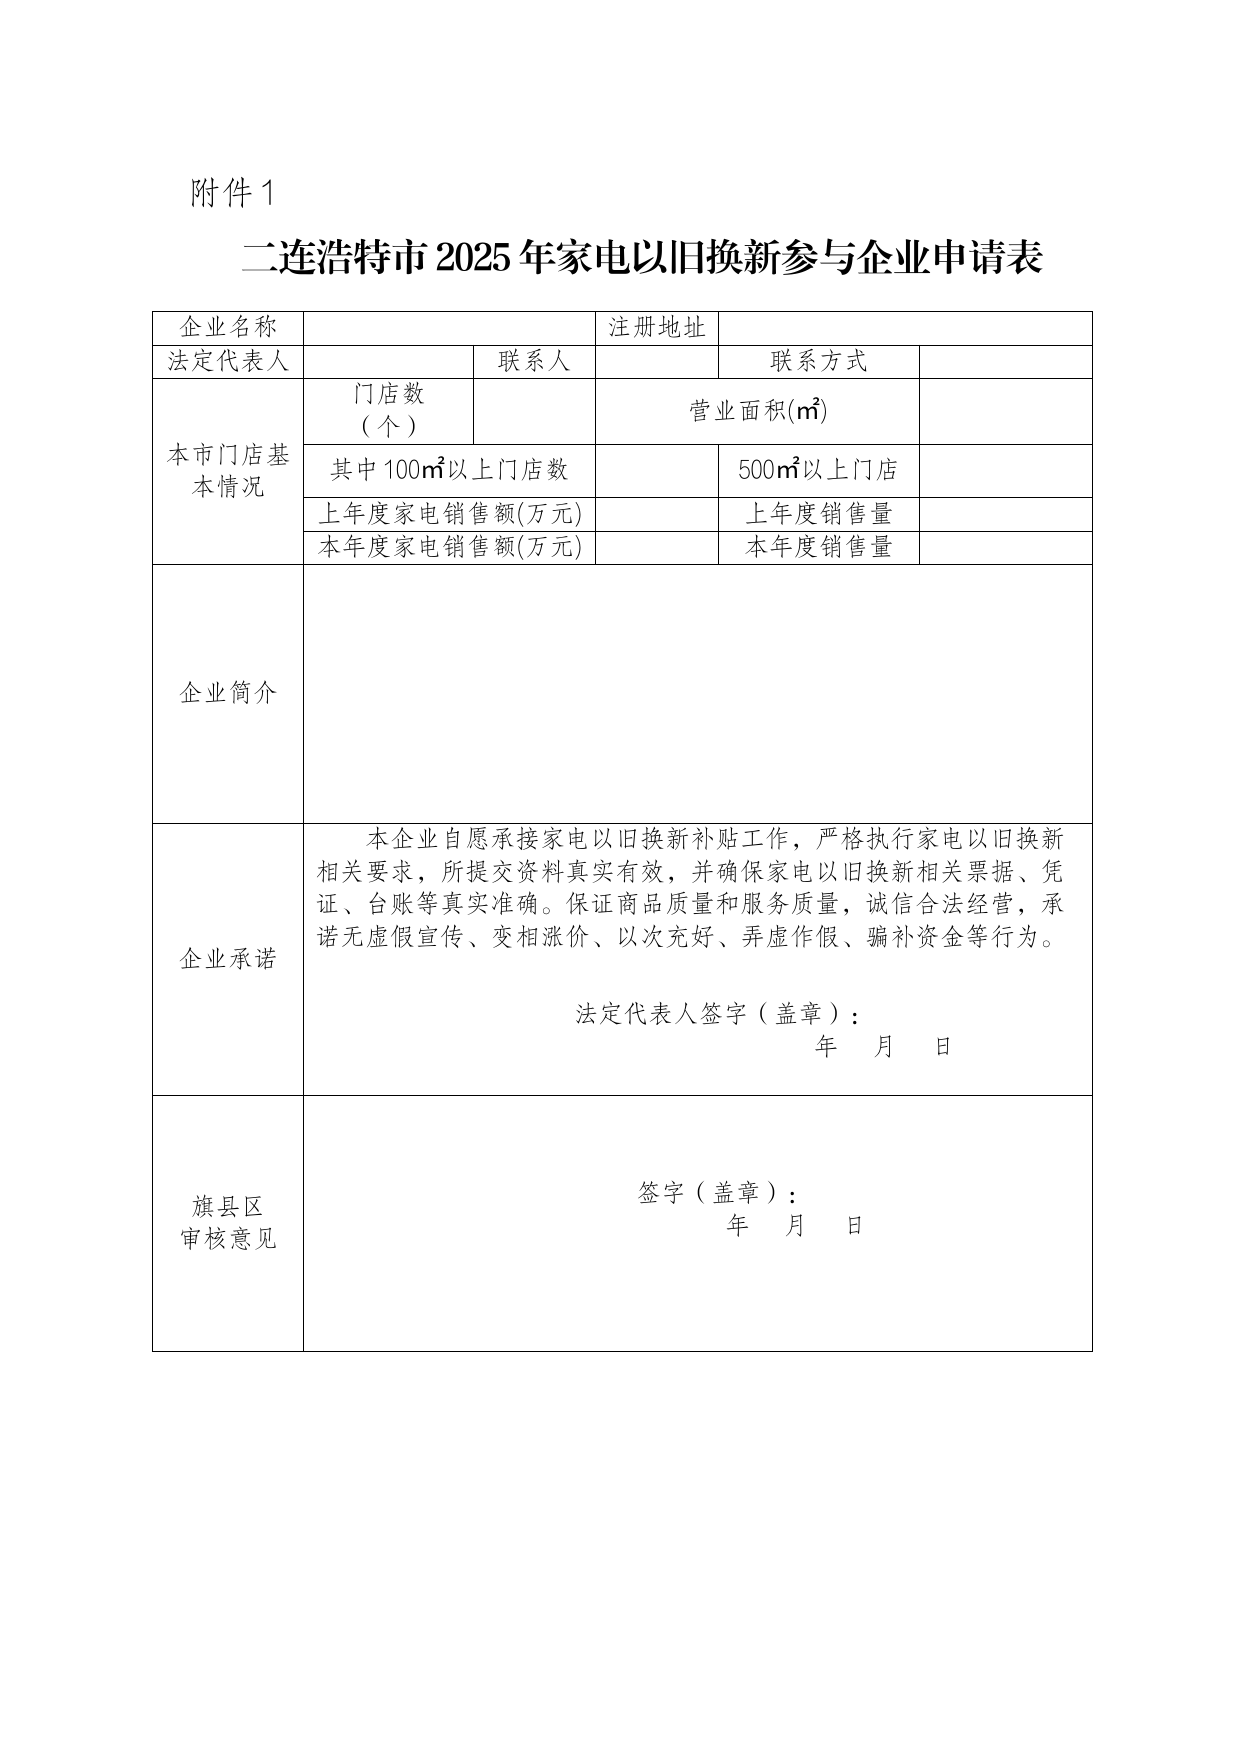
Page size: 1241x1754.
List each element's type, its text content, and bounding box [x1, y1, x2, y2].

table_cell [304, 346, 473, 378]
table_cell [474, 379, 595, 444]
table_cell 联系方式 [719, 346, 919, 378]
table_cell [920, 445, 1092, 497]
table_cell [596, 346, 718, 378]
table_cell [596, 532, 718, 564]
table_cell [920, 379, 1092, 444]
table_cell [920, 346, 1092, 378]
table_cell 本企业自愿承接家电以旧换新补贴工作，严格执行家电以旧换新相关要求，所提交资料真实有效，并确保家电以旧换新相关票据、凭证、台账等真实准确。保证商品质量和服务质量，诚信合法经营，承诺无虚假宣传、变相涨价、以次充好、弄虚作假、骗补资金等行为。 法定代表人签字（盖章）： 年 月 日 [304, 824, 1092, 1095]
table_cell 签字（盖章）： 年 月 日 [304, 1096, 1092, 1351]
table_cell 门店数（个） [304, 379, 473, 444]
table_cell 上年度家电销售额(万元) [304, 498, 595, 531]
table_cell 旗县区 审核意见 [153, 1096, 303, 1351]
table_cell 企业承诺 [153, 824, 303, 1095]
text 二连浩特市2025年家电以旧换新参与企业申请表 [187, 227, 1053, 292]
table_cell [596, 445, 718, 497]
table_header 企业名称 [153, 312, 303, 344]
table_cell 本年度家电销售额(万元) [304, 532, 595, 564]
table_cell 联系人 [474, 346, 595, 378]
table_cell 营业面积(㎡) [596, 379, 919, 444]
table_header [304, 312, 595, 344]
table_cell 法定代表人 [153, 346, 303, 378]
table_cell 500㎡以上门店 [719, 445, 919, 497]
table_cell 本年度销售量 [719, 532, 919, 564]
table_header 注册地址 [596, 312, 718, 344]
table_cell [304, 565, 1092, 823]
table_cell 企业简介 [153, 565, 303, 823]
table_cell 本市门店基本情况 [153, 379, 303, 564]
table_cell 上年度销售量 [719, 498, 919, 531]
table_cell [596, 498, 718, 531]
table_cell [920, 532, 1092, 564]
table_header [719, 312, 1092, 344]
text 附件1 [187, 162, 1053, 227]
table_cell [920, 498, 1092, 531]
table_cell 其中100㎡以上门店数 [304, 445, 595, 497]
